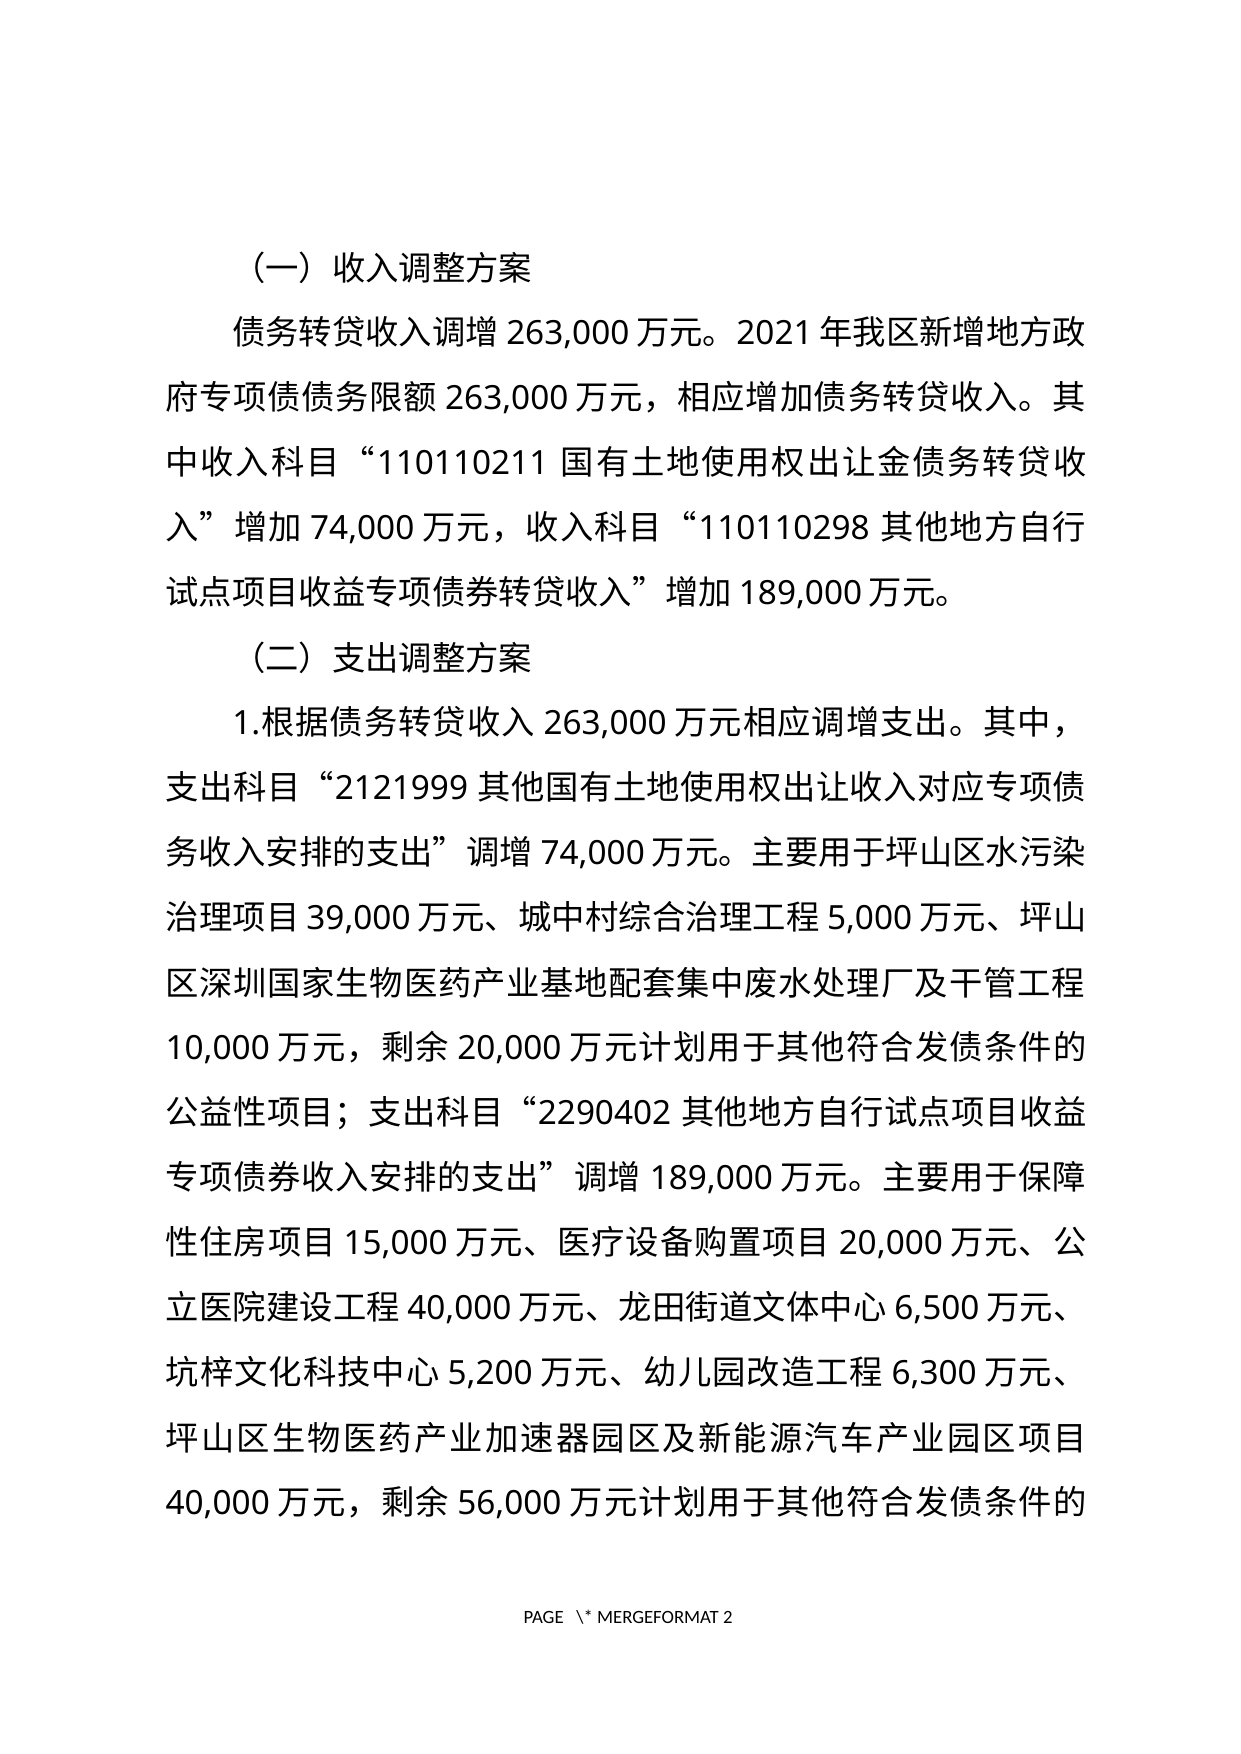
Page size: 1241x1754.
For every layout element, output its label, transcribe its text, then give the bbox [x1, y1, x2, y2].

text （二）支出调整方案 [165, 623, 1087, 688]
text 债务转贷收入调增263,000万元。2021年我区新增地方政府专项债债务限额263,000万元，相应增加债务转贷收入。其中收入科目“110110211 国有土地使用权出让金债务转贷收入”增加74,000万元，收入科目“110110298 其他地方自行试点项目收益专项债券转贷收入”增加189,000万元。 [165, 298, 1087, 623]
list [165, 688, 1087, 1533]
text （一）收入调整方案 [165, 233, 1087, 298]
